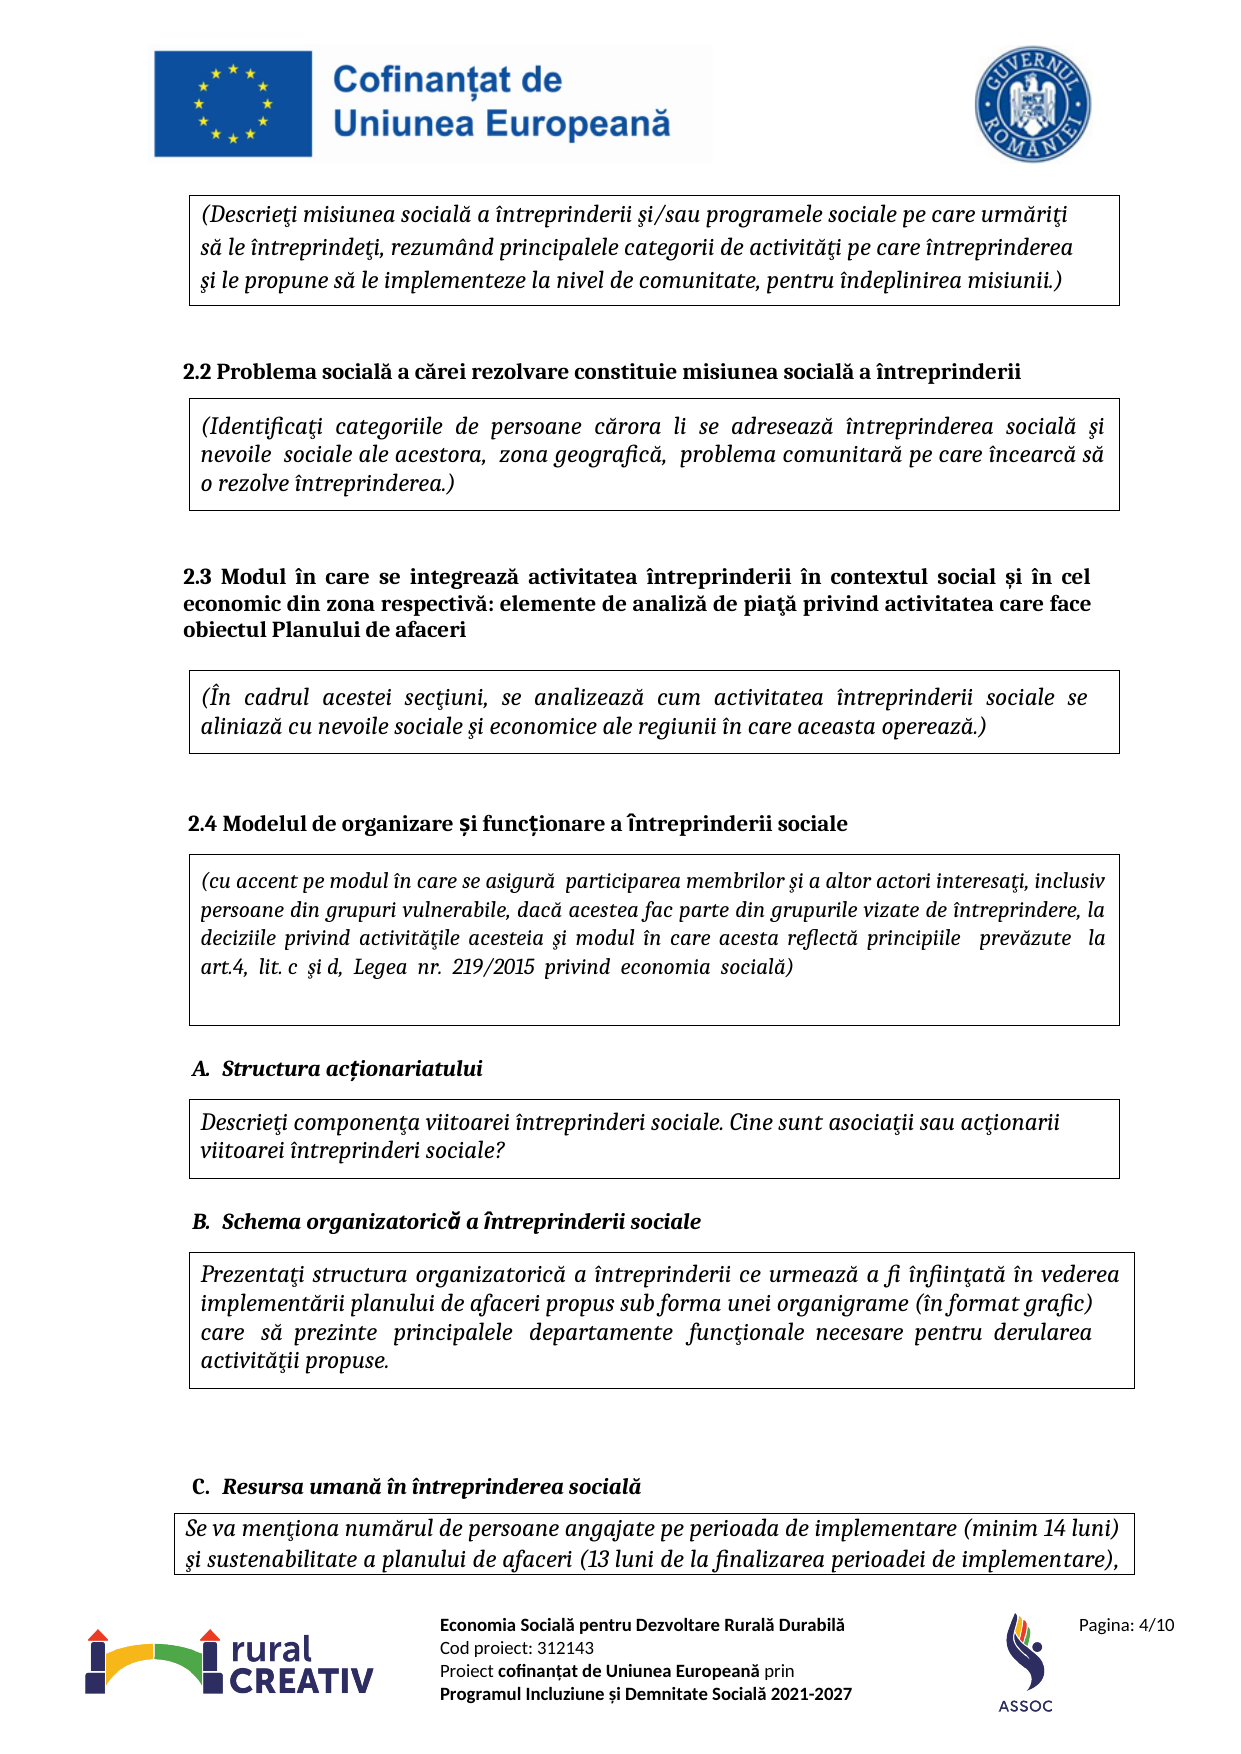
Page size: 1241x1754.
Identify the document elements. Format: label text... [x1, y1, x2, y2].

text 2.3 Modul în care se integrează activitatea întreprinderii în contextul social şi în cel economic din zona respectivă: elemente de analiză de piaţă privind activitatea care face obiectul Planului de afaceri [183, 564, 1093, 643]
picture [85, 1628, 374, 1694]
picture [147, 44, 713, 164]
text 2.2 Problema socială a cărei rezolvare constituie misiunea socială a întreprinderii [148, 358, 1092, 385]
table_header Descrieţi componenţa viitoarei întreprinderi sociale. Cine sunt asociaţii sau acţionarii viitoarei întreprinderi sociale? [190, 1100, 1119, 1177]
table_header (cu accent pe modul în care se asigură participarea membrilor şi a altor actori interesaţi, inclusiv persoane din grupuri vulnerabile, dacă acestea fac parte din grupurile vizate de întreprindere, la deciziile privind activităţile acesteia şi modul în care acesta reflectă principiilemprevăzute la art.4, lit. c şi d, Legea nr. 219/2015 privind economia socială) [190, 855, 1119, 1025]
picture [998, 1613, 1053, 1712]
table_header (Descrieţi misiunea socială a întreprinderii şi/sau programele sociale pe care urmăriţi să le întreprindeţi, rezumând principalele categorii de activităţi pe care întreprinderea şi le propune să le implementeze la nivel de comunitate, pentru îndeplinirea misiunii.) [190, 196, 1119, 305]
list Resursa umană în întreprinderea socială [192, 1474, 1092, 1500]
text 2.4 Modelul de organizare şi funcţionare a întreprinderii sociale [148, 807, 1092, 838]
table_header Prezentaţi structura organizatorică a întreprinderii ce urmează a fi înfiinţată în vederea implementării planului de afaceri propus sub forma unei organigrame (în format grafic) care să prezinte principalele departamente funcţionale necesare pentru derularea activităţii propuse. [190, 1253, 1134, 1387]
table_header (În cadrul acestei secţiuni, se analizează cum activitatea întreprinderii sociale se aliniază cu nevoile sociale şi economice ale regiunii în care aceasta operează.) [190, 671, 1119, 753]
list Structura acţionariatului [192, 1052, 1092, 1084]
table_header (Identificaţi categoriile de persoane cărora li se adresează întreprinderea socială şi nevoile sociale ale acestora, zona geografică, problema comunitară pe care încearcă să o rezolve întreprinderea.) [190, 399, 1119, 510]
list Schema organizatorică a întreprinderii sociale [192, 1205, 1092, 1236]
picture [974, 45, 1093, 164]
